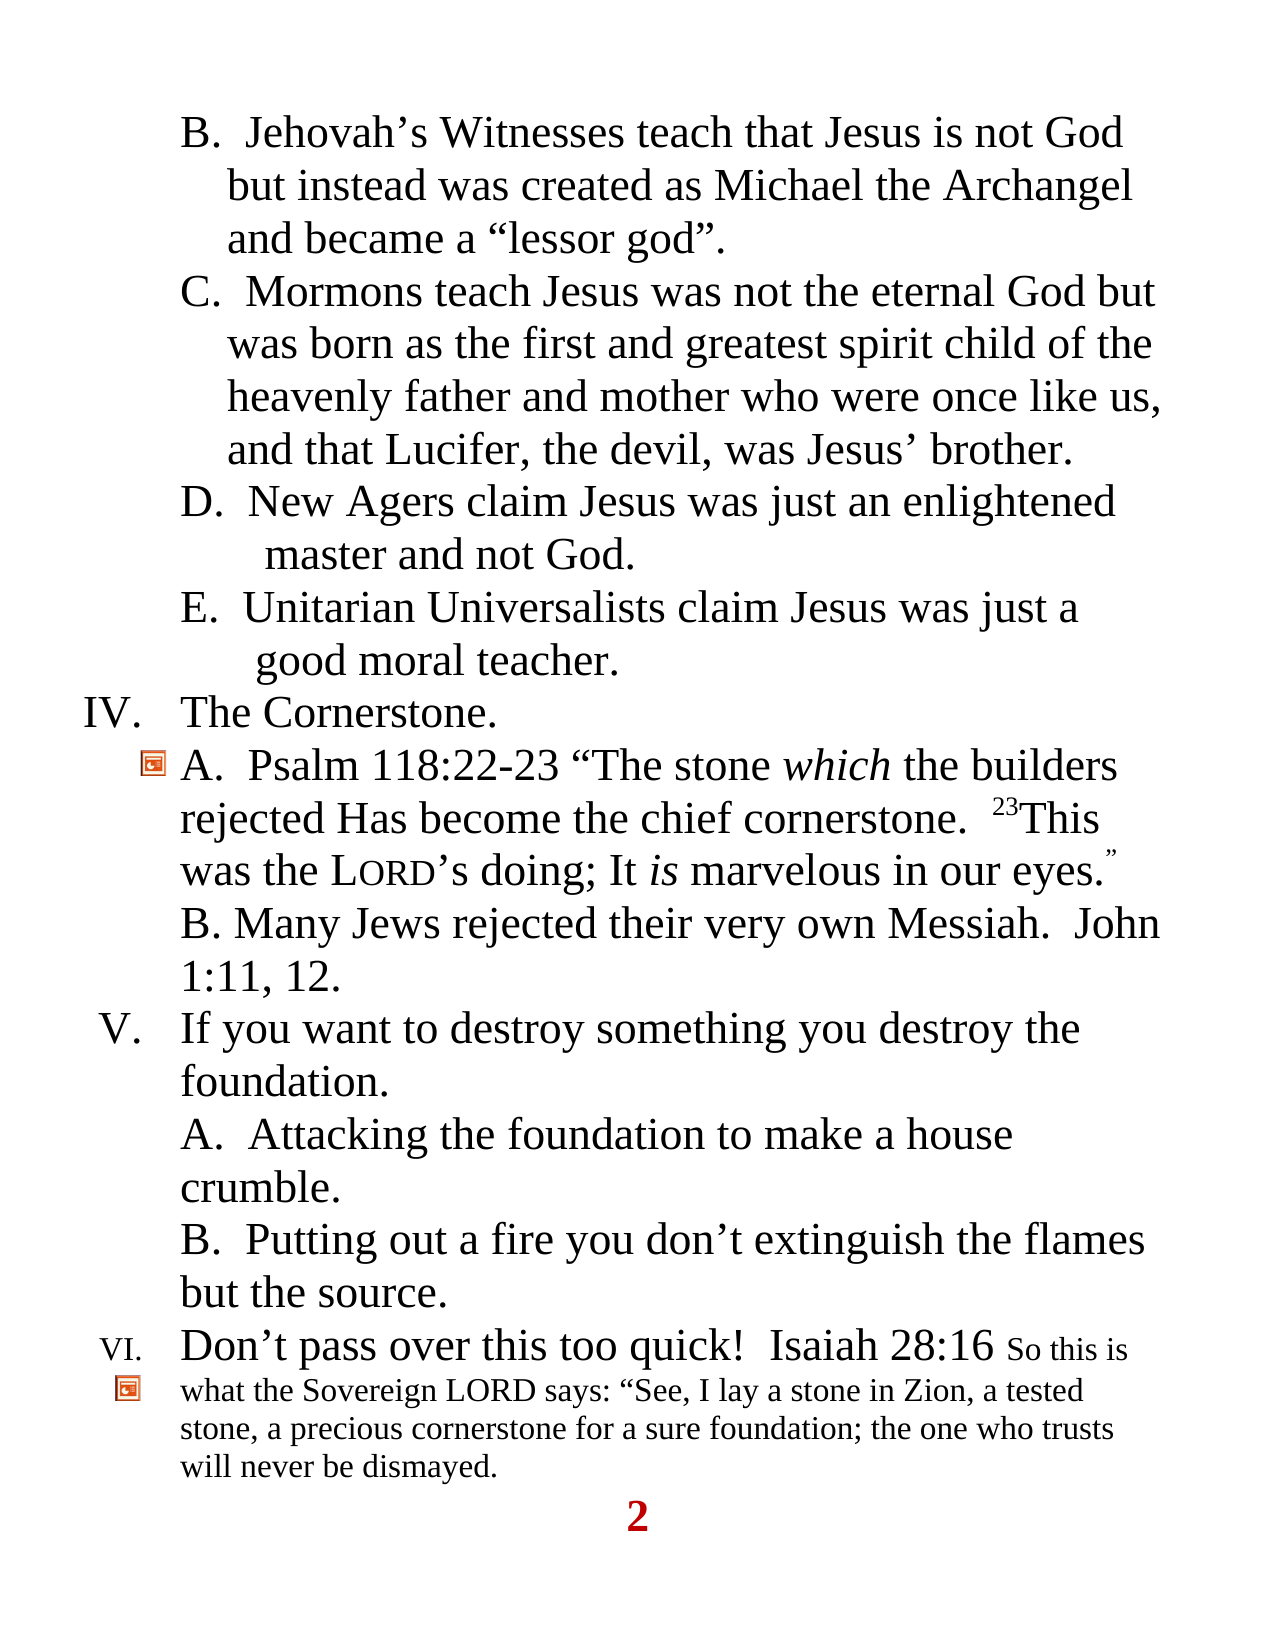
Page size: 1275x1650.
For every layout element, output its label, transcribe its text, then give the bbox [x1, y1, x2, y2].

text B. Jehovah’s Witnesses teach that Jesus is not God but instead was created as Michael the Archangel and became a “lessor god”. [180, 105, 1170, 263]
list Don’t pass over this too quick! Isaiah 28:16 So this is what the Sovereign LORD says: “See, I lay a stone in Zion, a tested stone, a precious cornerstone for a sure foundation; the one who trusts will never be dismayed. [142, 1317, 1170, 1485]
list B. Putting out a fire you don’t extinguish the flames but the source. [180, 1212, 1170, 1317]
text E. Unitarian Universalists claim Jesus was just a good moral teacher. [180, 579, 1170, 685]
list The Cornerstone. [142, 685, 1170, 737]
text C. Mormons teach Jesus was not the eternal God but was born as the first and greatest spirit child of the heavenly father and mother who were once like us, and that Lucifer, the devil, was Jesus’ brother. [180, 263, 1170, 474]
picture [115, 1375, 141, 1401]
list A. Attacking the foundation to make a house crumble. [180, 1106, 1170, 1212]
list If you want to destroy something you destroy the foundation. [142, 1001, 1170, 1106]
picture [140, 750, 167, 776]
text A. Psalm 118:22-23 “The stone which the builders rejected Has become the chief cornerstone. 23This was the Lord’s doing; It is marvelous in our eyes.” [105, 737, 1170, 896]
text D. New Agers claim Jesus was just an enlightened master and not God. [180, 474, 1170, 579]
text B. Many Jews rejected their very own Messiah. John 1:11, 12. [105, 896, 1170, 1001]
